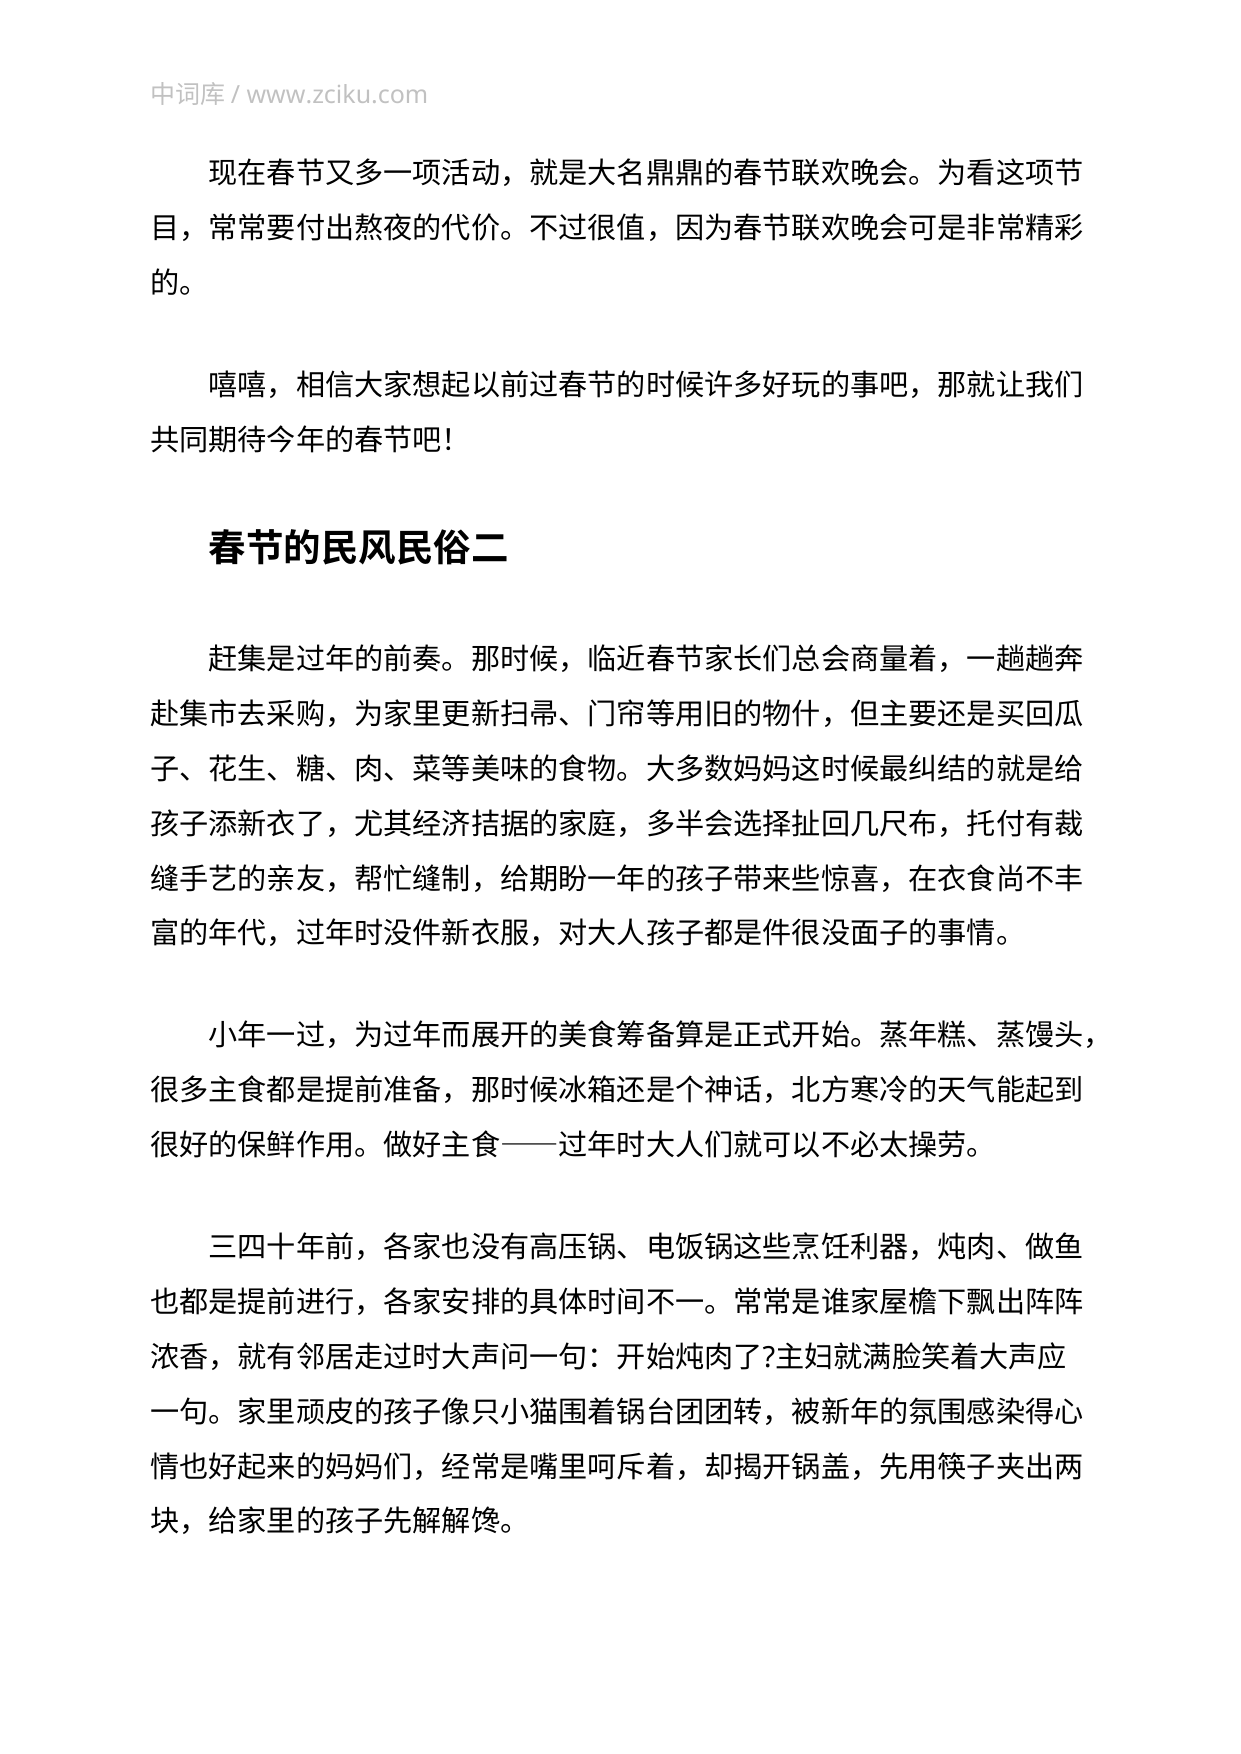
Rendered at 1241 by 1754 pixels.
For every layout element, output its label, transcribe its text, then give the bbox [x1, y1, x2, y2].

text 现在春节又多一项活动，就是大名鼎鼎的春节联欢晚会。为看这项节目，常常要付出熬夜的代价。不过很值，因为春节联欢晚会可是非常精彩的。 [150, 150, 1090, 302]
text 小年一过，为过年而展开的美食筹备算是正式开始。蒸年糕、蒸馒头，很多主食都是提前准备，那时候冰箱还是个神话，北方寒冷的天气能起到很好的保鲜作用。做好主食——过年时大人们就可以不必太操劳。 [150, 1012, 1090, 1164]
text 三四十年前，各家也没有高压锅、电饭锅这些烹饪利器，炖肉、做鱼也都是提前进行，各家安排的具体时间不一。常常是谁家屋檐下飘出阵阵浓香，就有邻居走过时大声问一句：开始炖肉了?主妇就满脸笑着大声应一句。家里顽皮的孩子像只小猫围着锅台团团转，被新年的氛围感染得心情也好起来的妈妈们，经常是嘴里呵斥着，却揭开锅盖，先用筷子夹出两块，给家里的孩子先解解馋。 [150, 1223, 1090, 1540]
text 春节的民风民俗二 [150, 518, 1090, 572]
text 赶集是过年的前奏。那时候，临近春节家长们总会商量着，一趟趟奔赴集市去采购，为家里更新扫帚、门帘等用旧的物什，但主要还是买回瓜子、花生、糖、肉、菜等美味的食物。大多数妈妈这时候最纠结的就是给孩子添新衣了，尤其经济拮据的家庭，多半会选择扯回几尺布，托付有裁缝手艺的亲友，帮忙缝制，给期盼一年的孩子带来些惊喜，在衣食尚不丰富的年代，过年时没件新衣服，对大人孩子都是件很没面子的事情。 [150, 636, 1090, 952]
text 嘻嘻，相信大家想起以前过春节的时候许多好玩的事吧，那就让我们共同期待今年的春节吧！ [150, 362, 1090, 459]
